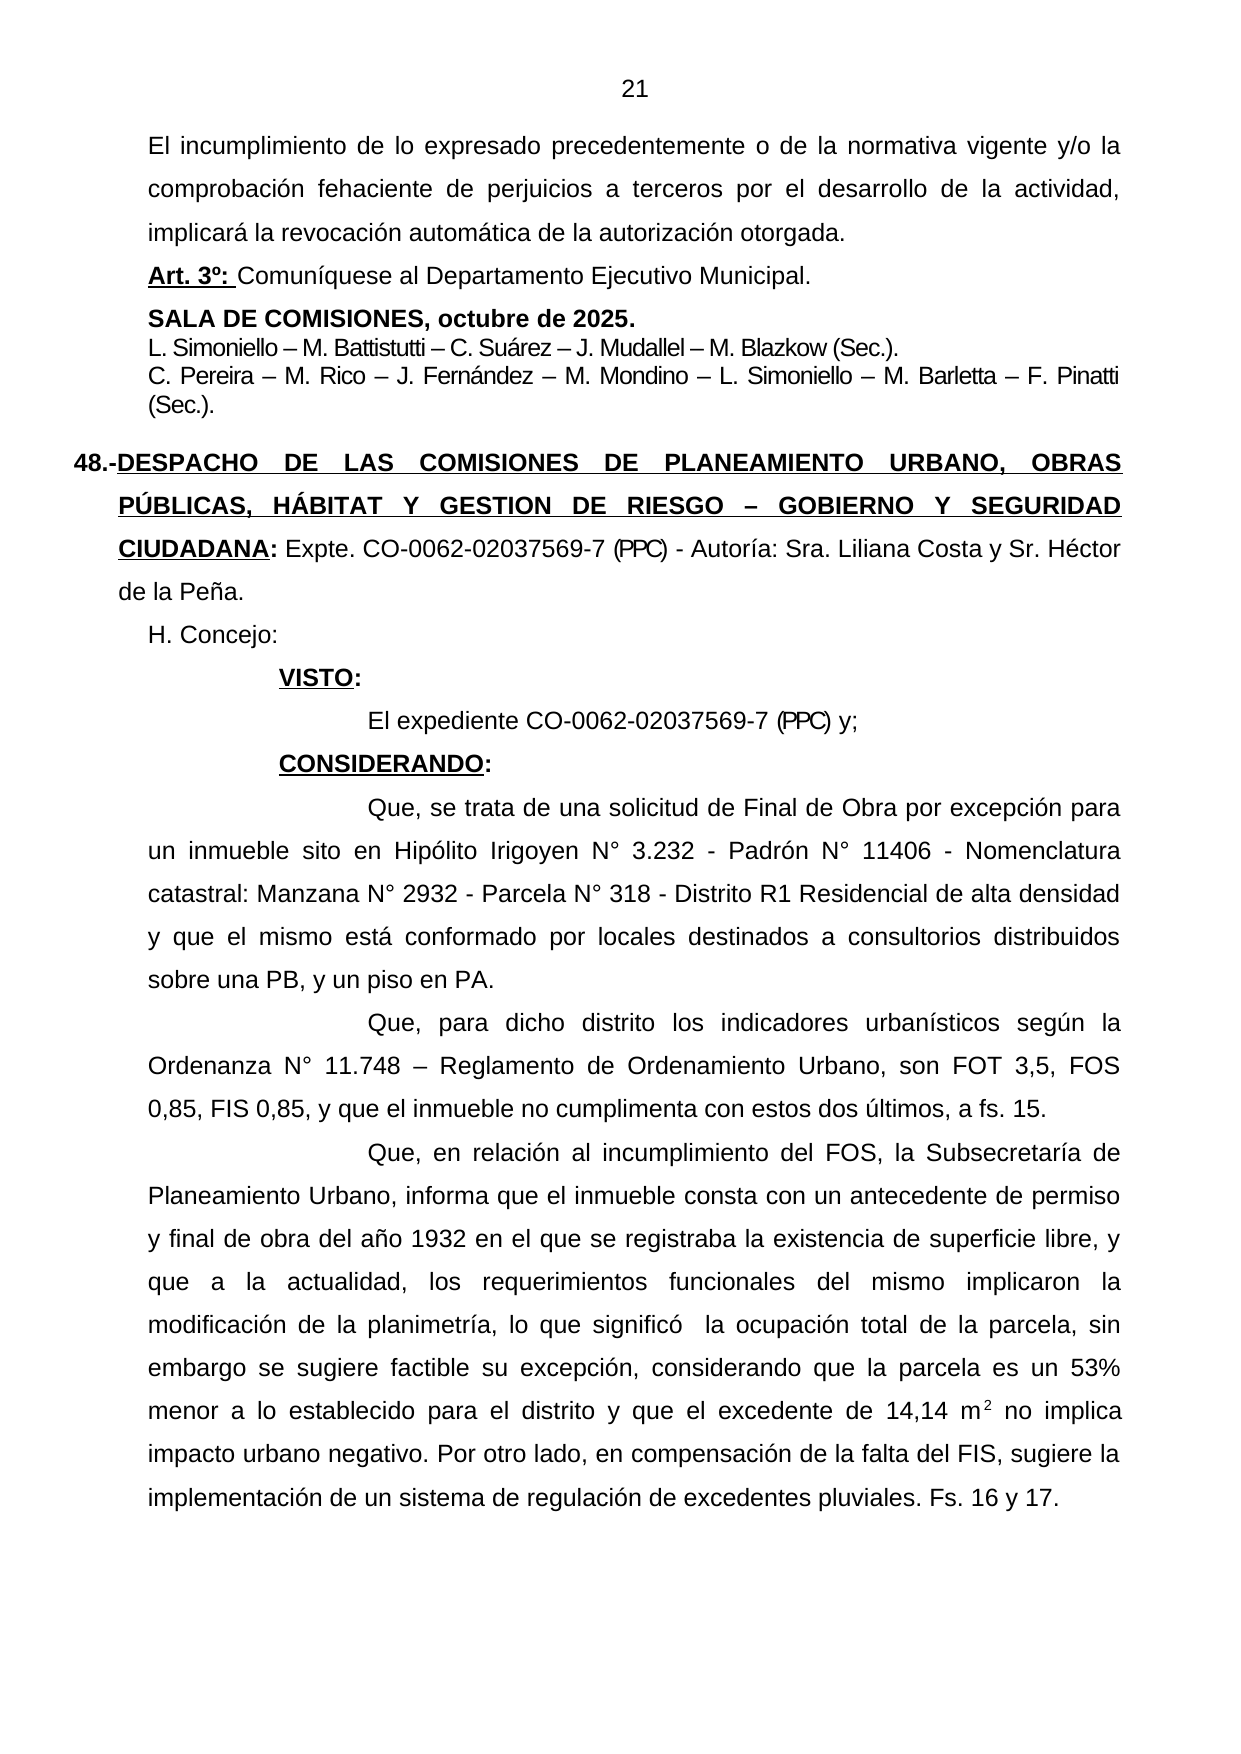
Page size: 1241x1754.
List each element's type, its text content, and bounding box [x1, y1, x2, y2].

text 48.-DESPACHO DE LAS COMISIONES DE PLANEAMIENTO URBANO, OBRAS PÚBLICAS, HÁBITAT Y GESTION DE RIESGO – GOBIERNO Y SEGURIDAD CIUDADANA: Expte. CO-0062-02037569-7 (PPC) - Autoría: Sra. Liliana Costa y Sr. Héctor de la Peña. [74, 448, 1122, 606]
text CONSIDERANDO: [148, 749, 1122, 778]
text L. Simoniello – M. Battistutti – C. Suárez – J. Mudallel – M. Blazkow (Sec.). [148, 333, 1122, 361]
list Comuníquese al Departamento Ejecutivo Municipal. [148, 261, 1122, 289]
text SALA DE COMISIONES, octubre de 2025. [148, 304, 1122, 333]
text VISTO: [148, 663, 1122, 692]
text H. Concejo: [148, 620, 1122, 649]
text C. Pereira – M. Rico – J. Fernández – M. Mondino – L. Simoniello – M. Barletta – F. Pinatti (Sec.). [148, 361, 1122, 419]
text El expediente CO-0062-02037569-7 (PPC) y; [148, 706, 1122, 735]
list El incumplimiento de lo expresado precedentemente o de la normativa vigente y/o la comprobación fehaciente de perjuicios a terceros por el desarrollo de la actividad, implicará la revocación automática de la autorización otorgada. [148, 131, 1122, 246]
text Que, para dicho distrito los indicadores urbanísticos según la Ordenanza N° 11.748 – Reglamento de Ordenamiento Urbano, son FOT 3,5, FOS 0,85, FIS 0,85, y que el inmueble no cumplimenta con estos dos últimos, a fs. 15. [148, 1008, 1122, 1123]
text Que, se trata de una solicitud de Final de Obra por excepción para un inmueble sito en Hipólito Irigoyen N° 3.232 - Padrón N° 11406 - Nomenclatura catastral: Manzana N° 2932 - Parcela N° 318 - Distrito R1 Residencial de alta densidad y que el mismo está conformado por locales destinados a consultorios distribuidos sobre una PB, y un piso en PA. [148, 793, 1122, 994]
text Que, en relación al incumplimiento del FOS, la Subsecretaría de Planeamiento Urbano, informa que el inmueble consta con un antecedente de permiso y final de obra del año 1932 en el que se registraba la existencia de superficie libre, y que a la actualidad, los requerimientos funcionales del mismo implicaron la modificación de la planimetría, lo que significó la ocupación total de la parcela, sin embargo se sugiere factible su excepción, considerando que la parcela es un 53% menor a lo establecido para el distrito y que el excedente de 14,14 m2 no implica impacto urbano negativo. Por otro lado, en compensación de la falta del FIS, sugiere la implementación de un sistema de regulación de excedentes pluviales. Fs. 16 y 17. [148, 1138, 1122, 1511]
